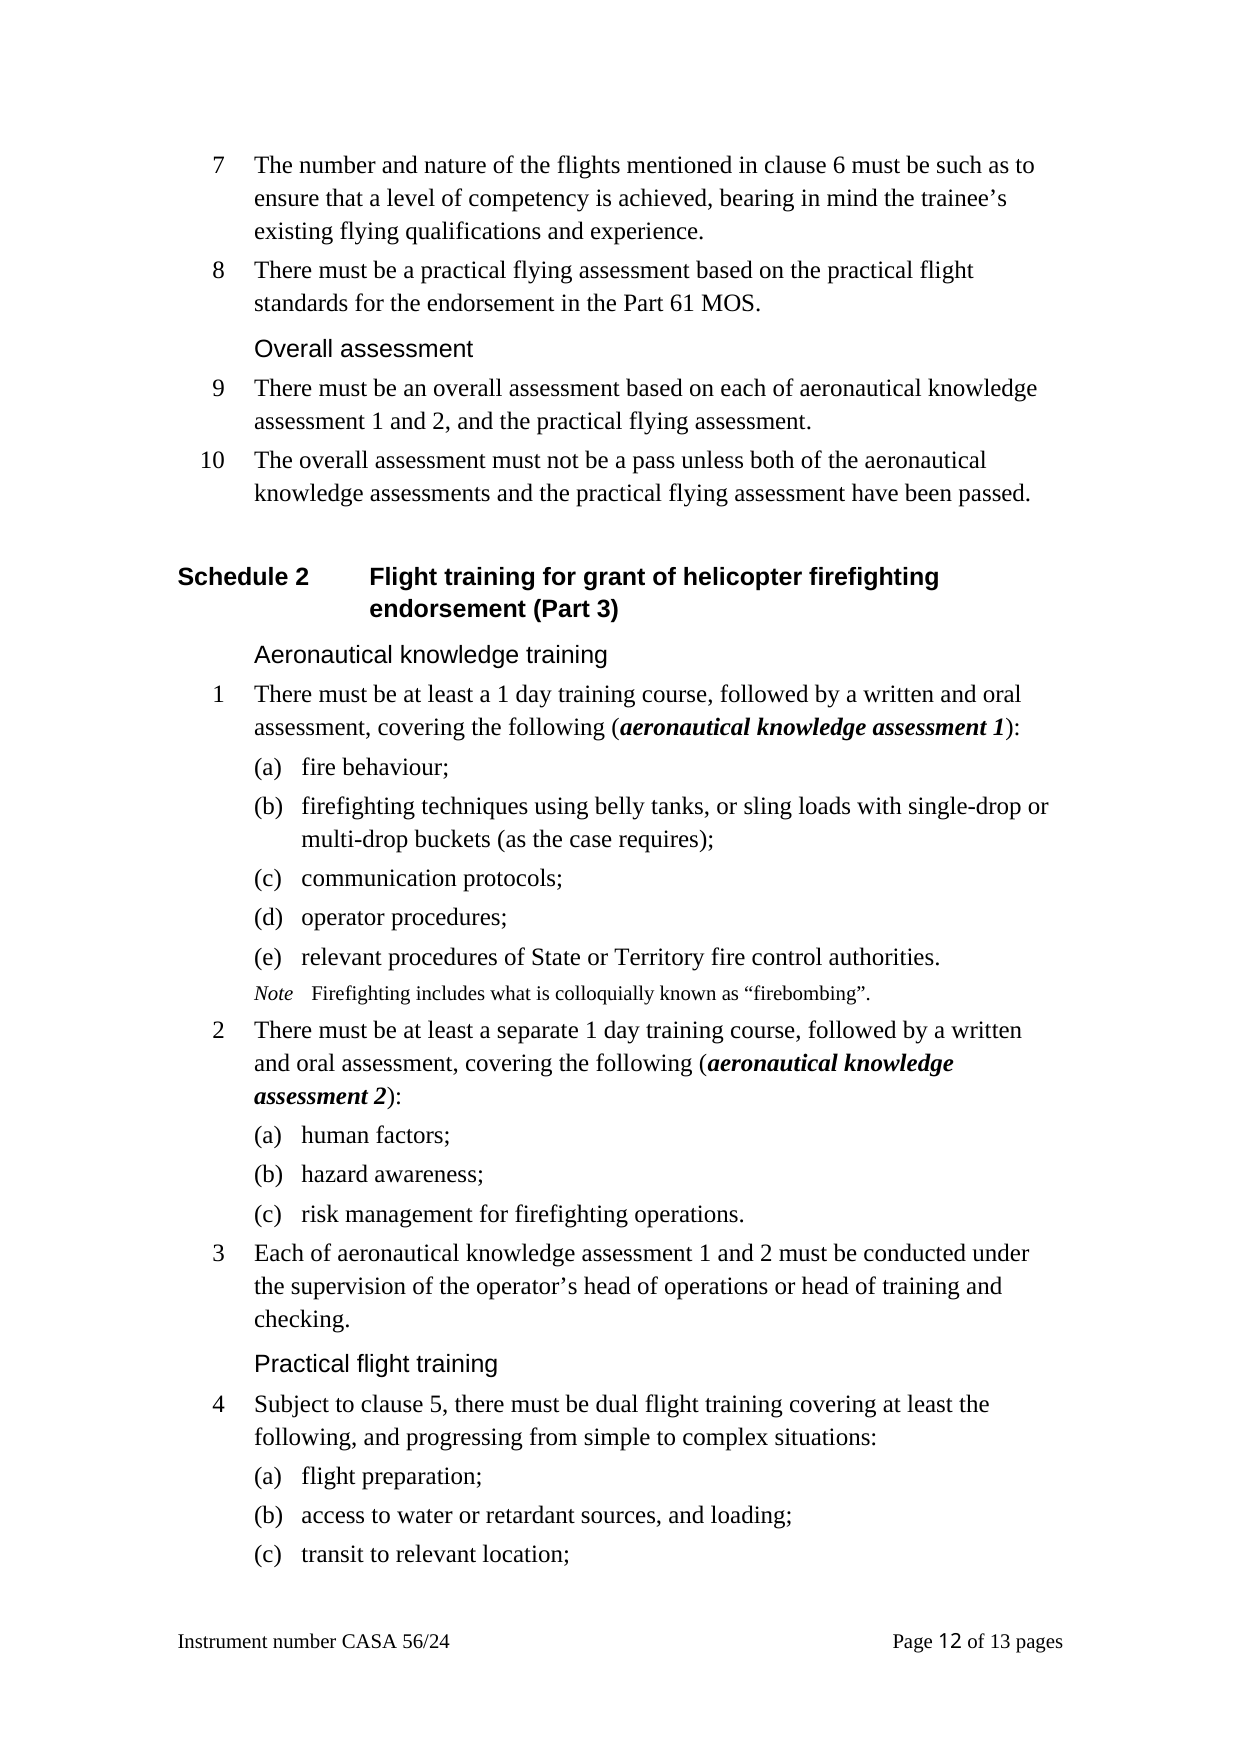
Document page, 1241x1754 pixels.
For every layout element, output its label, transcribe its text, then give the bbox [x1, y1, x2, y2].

text Aeronautical knowledge training [148, 640, 1063, 669]
subtitle Schedule 2 Flight training for grant of helicopter firefighting endorsement (Part 3) [177, 561, 1063, 623]
text Overall assessment [148, 334, 1063, 363]
text (d) operator procedures; [254, 902, 1063, 931]
text 2 There must be at least a separate 1 day training course, followed by a written and oral assessment, covering the following (aeronautical knowledge assessment 2): [148, 1015, 1063, 1109]
text (a) fire behaviour; [254, 752, 1063, 780]
text 7 The number and nature of the flights mentioned in clause 6 must be such as to ensure that a level of competency is achieved, bearing in mind the trainee’s existing flying qualifications and experience. [148, 150, 1063, 245]
text (c) risk management for firefighting operations. [254, 1199, 1063, 1227]
text (a) human factors; [254, 1120, 1063, 1149]
text 3 Each of aeronautical knowledge assessment 1 and 2 must be conducted under the supervision of the operator’s head of operations or head of training and checking. [148, 1238, 1063, 1333]
text 8 There must be a practical flying assessment based on the practical flight standards for the endorsement in the Part 61 MOS. [148, 255, 1063, 317]
text (c) transit to relevant location; [254, 1539, 1063, 1568]
text 1 There must be at least a 1 day training course, followed by a written and oral assessment, covering the following (aeronautical knowledge assessment 1): [148, 679, 1063, 741]
text (b) hazard awareness; [254, 1159, 1063, 1188]
text Note Firefighting includes what is colloquially known as “firebombing”. [254, 981, 1063, 1005]
text 10 The overall assessment must not be a pass unless both of the aeronautical knowledge assessments and the practical flying assessment have been passed. [148, 445, 1063, 507]
text (c) communication protocols; [254, 863, 1063, 892]
text 4 Subject to clause 5, there must be dual flight training covering at least the following, and progressing from simple to complex situations: [148, 1389, 1063, 1451]
text Practical flight training [148, 1349, 1063, 1378]
text (b) firefighting techniques using belly tanks, or sling loads with single-drop or multi-drop buckets (as the case requires); [254, 791, 1063, 853]
text (e) relevant procedures of State or Territory fire control authorities. [254, 942, 1063, 970]
text 9 There must be an overall assessment based on each of aeronautical knowledge assessment 1 and 2, and the practical flying assessment. [148, 373, 1063, 435]
text (b) access to water or retardant sources, and loading; [254, 1500, 1063, 1529]
text (a) flight preparation; [254, 1461, 1063, 1490]
